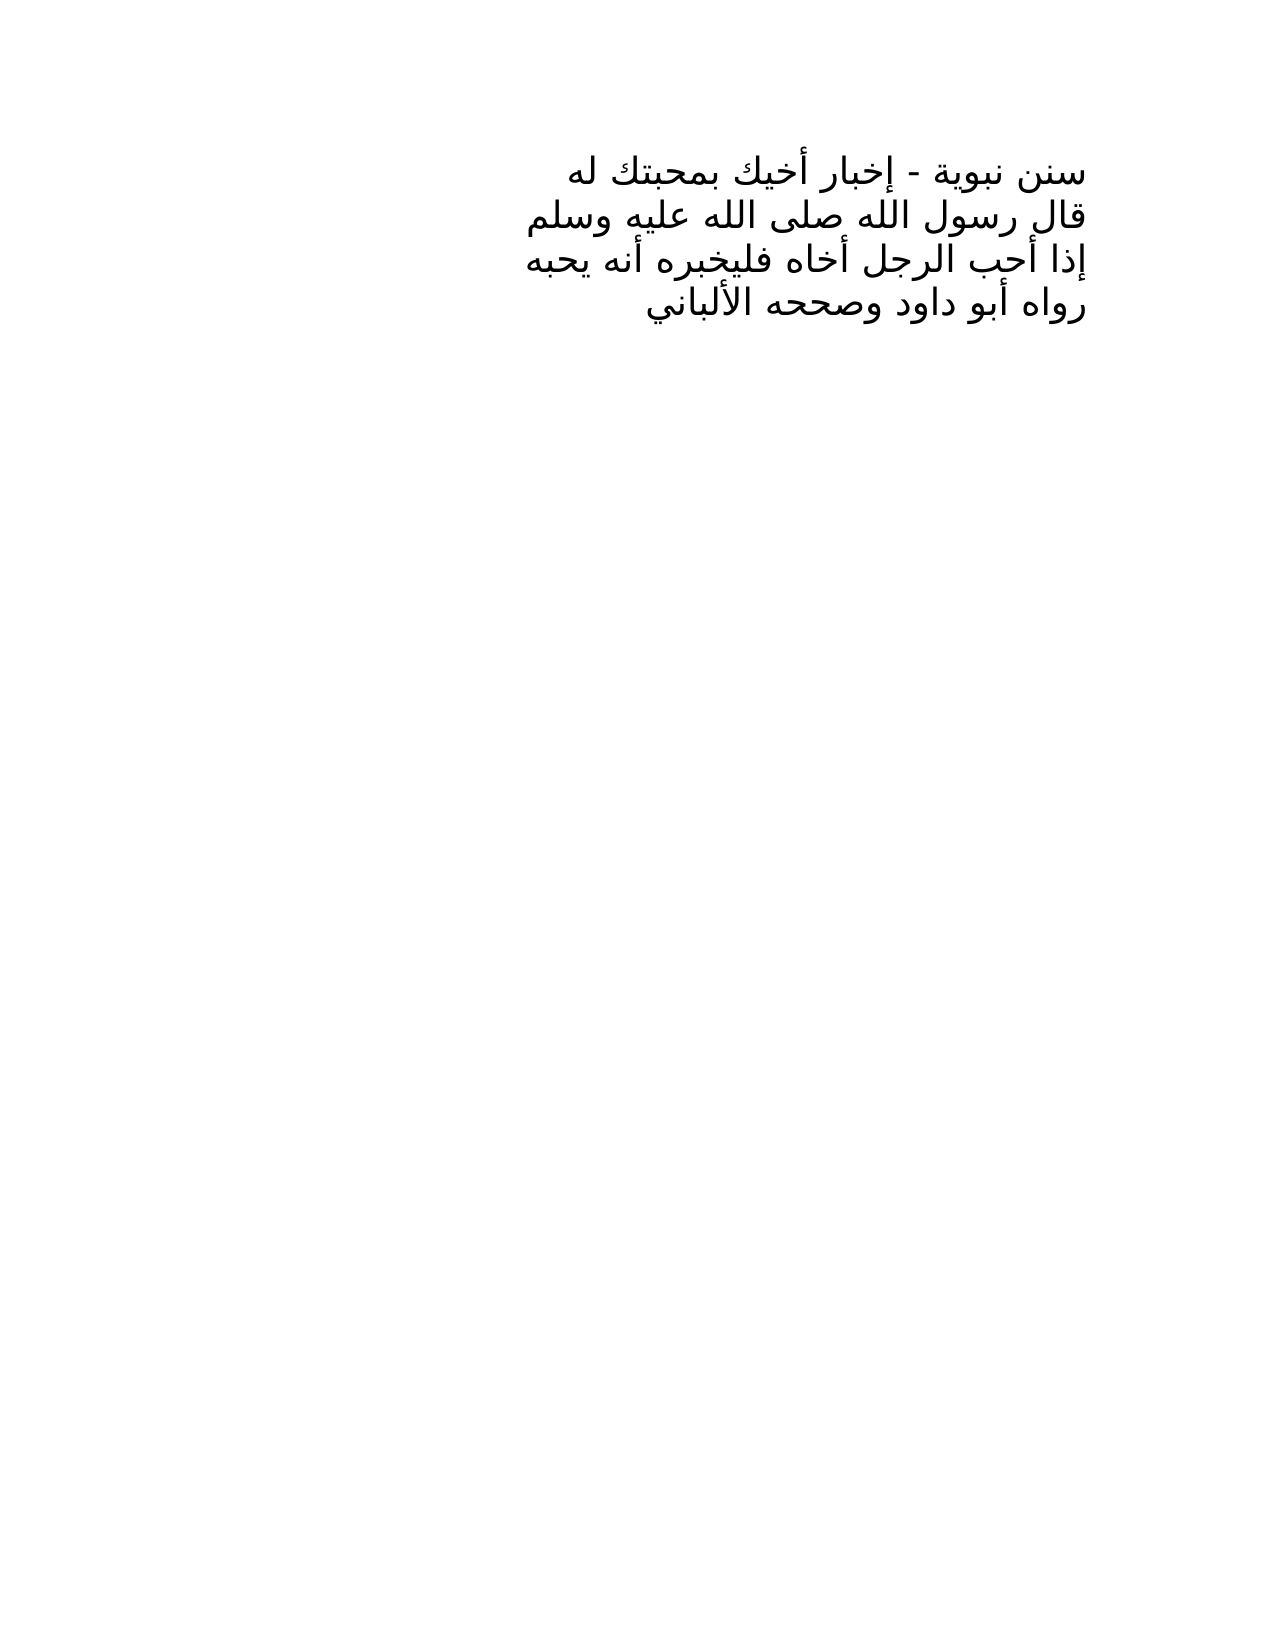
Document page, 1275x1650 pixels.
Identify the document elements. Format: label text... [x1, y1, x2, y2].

text رواه أبو داود وصححه الألباني [187, 281, 1087, 324]
text قال رسول الله صلى الله عليه وسلم [187, 194, 1087, 237]
text إذا أحب الرجل أخاه فليخبره أنه يحبه [187, 237, 1087, 281]
text سنن نبوية - إخبار أخيك بمحبتك له [187, 150, 1087, 194]
